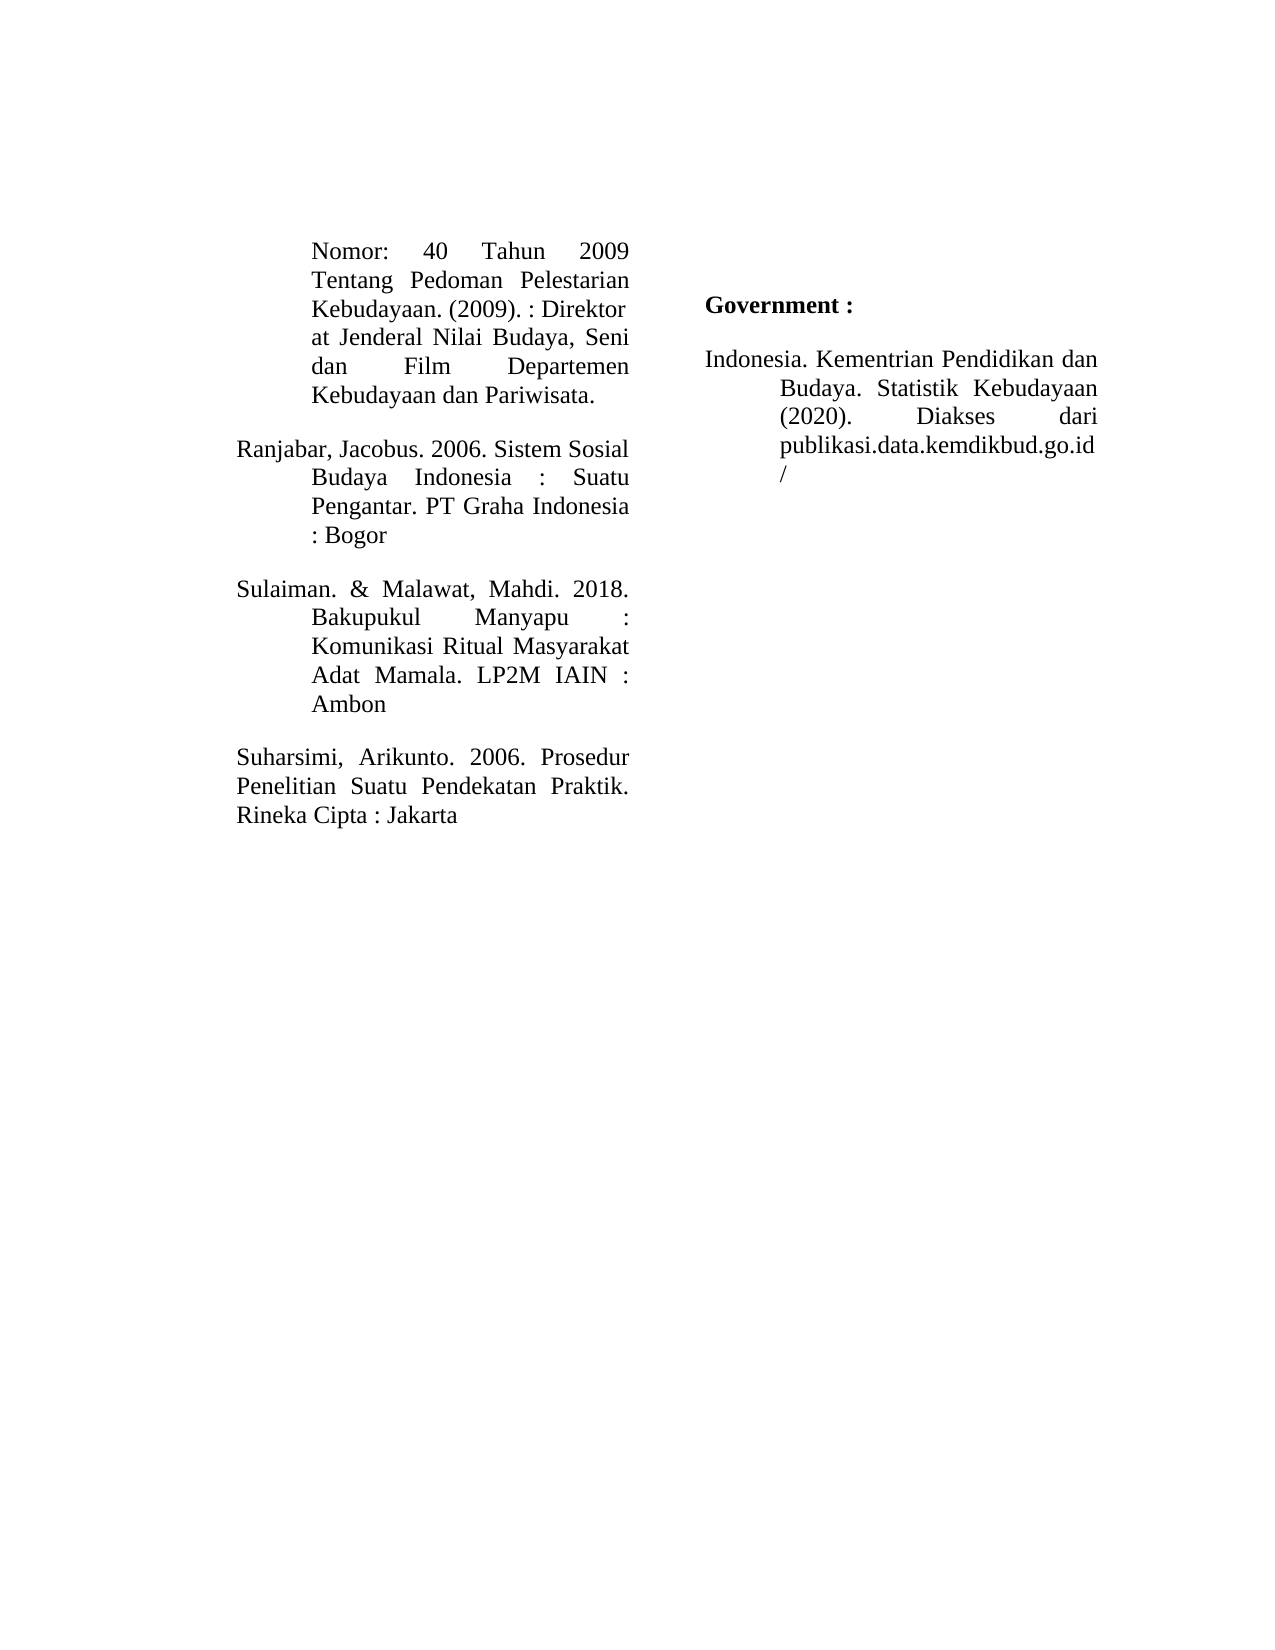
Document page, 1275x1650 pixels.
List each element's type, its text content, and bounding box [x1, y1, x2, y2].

text Indonesia. Kementrian Pendidikan dan Budaya. Statistik Kebudayaan (2020). Diakses dari publikasi.data.kemdikbud.go.id/ [704, 344, 1098, 488]
text Ranjabar, Jacobus. 2006. Sistem Sosial Budaya Indonesia : Suatu Pengantar. PT Graha Indonesia : Bogor [236, 434, 629, 549]
text Sulaiman. & Malawat, Mahdi. 2018. Bakupukul Manyapu : Komunikasi Ritual Masyarakat Adat Mamala. LP2M IAIN : Ambon [236, 574, 629, 717]
text Suharsimi, Arikunto. 2006. Prosedur Penelitian Suatu Pendekatan Praktik. Rineka Cipta : Jakarta [236, 742, 629, 829]
text Government : [704, 290, 1098, 319]
